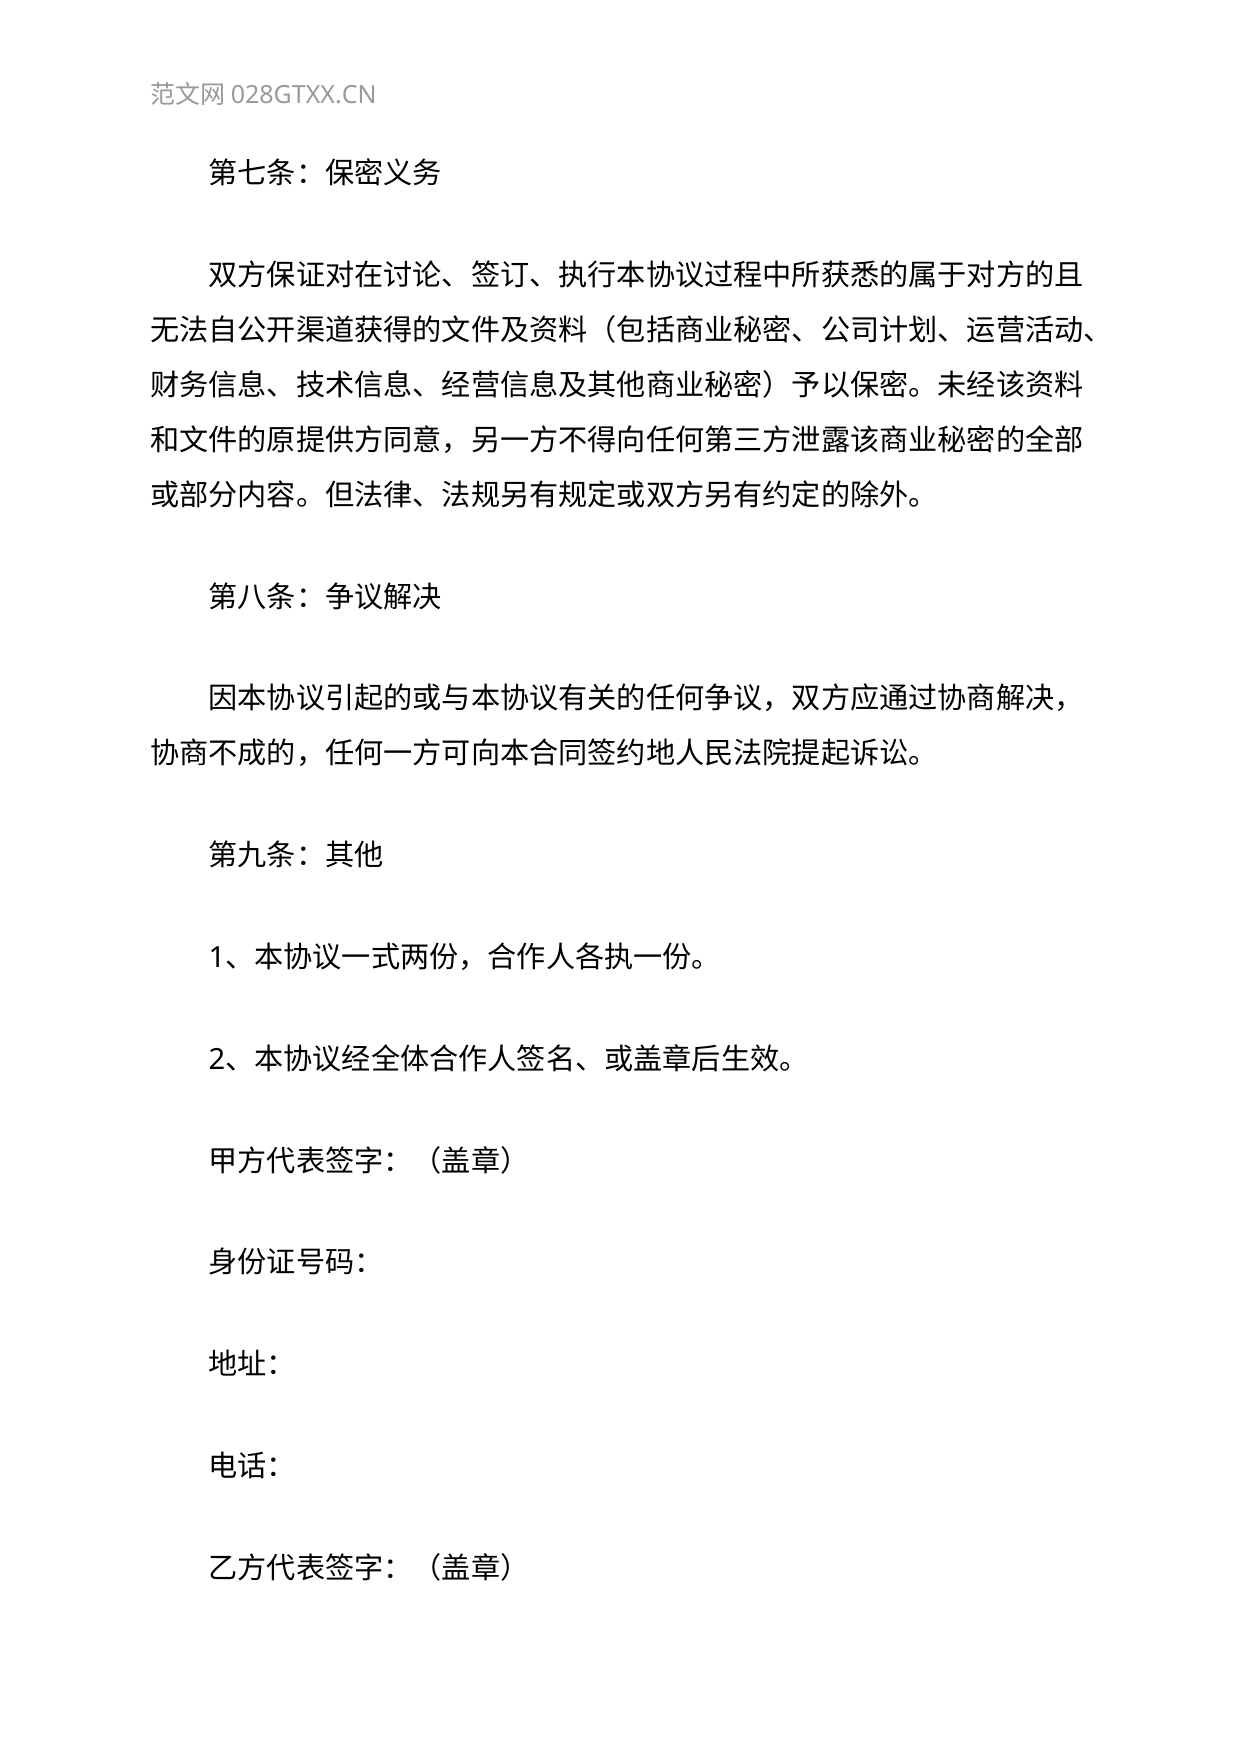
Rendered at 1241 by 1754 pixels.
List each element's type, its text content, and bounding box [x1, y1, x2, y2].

text 第八条：争议解决 [150, 573, 1090, 615]
text 第七条：保密义务 [150, 150, 1090, 192]
text 甲方代表签字：（盖章） [150, 1137, 1090, 1179]
text 第九条：其他 [150, 832, 1090, 874]
text 地址： [150, 1341, 1090, 1383]
text 2、本协议经全体合作人签名、或盖章后生效。 [150, 1035, 1090, 1078]
text 电话： [150, 1443, 1090, 1485]
text 1、本协议一式两份，合作人各执一份。 [150, 933, 1090, 976]
text 身份证号码： [150, 1239, 1090, 1281]
text 双方保证对在讨论、签订、执行本协议过程中所获悉的属于对方的且无法自公开渠道获得的文件及资料（包括商业秘密、公司计划、运营活动、财务信息、技术信息、经营信息及其他商业秘密）予以保密。未经该资料和文件的原提供方同意，另一方不得向任何第三方泄露该商业秘密的全部或部分内容。但法律、法规另有规定或双方另有约定的除外。 [150, 252, 1090, 514]
text 乙方代表签字：（盖章） [150, 1544, 1090, 1587]
text 因本协议引起的或与本协议有关的任何争议，双方应通过协商解决，协商不成的，任何一方可向本合同签约地人民法院提起诉讼。 [150, 675, 1090, 772]
